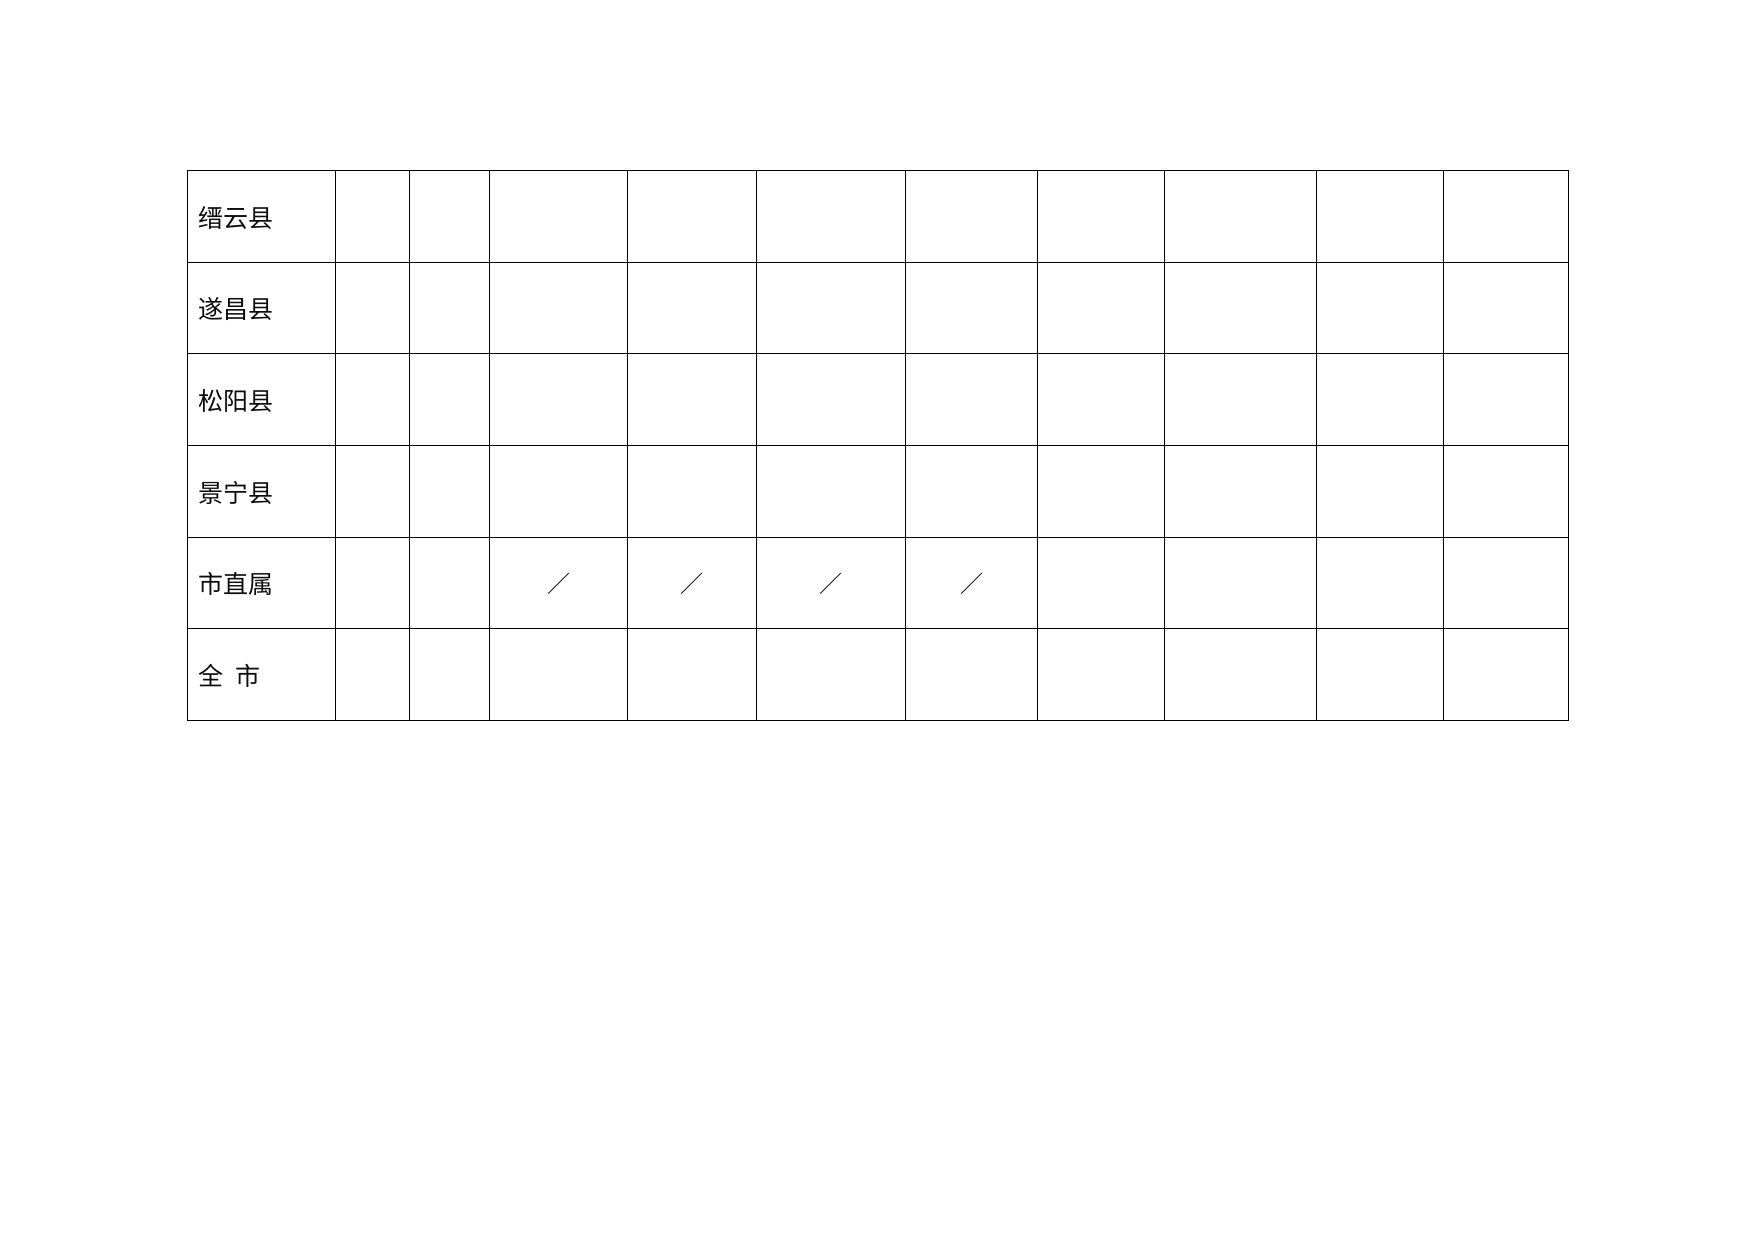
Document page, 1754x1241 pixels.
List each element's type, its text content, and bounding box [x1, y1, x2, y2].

table_cell [757, 446, 905, 537]
table_cell 遂昌县 [188, 263, 335, 353]
table_cell [1038, 538, 1164, 628]
table_cell [757, 629, 905, 720]
table_cell [1317, 354, 1443, 445]
table_cell [1165, 171, 1316, 262]
table_cell [906, 354, 1037, 445]
table_cell 缙云县 [188, 171, 335, 262]
table_cell [1317, 263, 1443, 353]
table_cell [336, 538, 409, 628]
table_cell [490, 263, 627, 353]
table_cell [1038, 629, 1164, 720]
table_cell [490, 171, 627, 262]
table_cell ／ [757, 538, 905, 628]
table_cell [1317, 538, 1443, 628]
table_cell 全 市 [188, 629, 335, 720]
table_cell [906, 263, 1037, 353]
table_cell [1038, 354, 1164, 445]
table_cell [410, 354, 489, 445]
table_cell [628, 354, 756, 445]
table_cell [906, 171, 1037, 262]
table_cell [1444, 354, 1568, 445]
table_cell [1444, 263, 1568, 353]
table_cell [410, 446, 489, 537]
table_cell [490, 446, 627, 537]
table_cell 市直属 [188, 538, 335, 628]
table_cell [1038, 263, 1164, 353]
table_cell [1165, 354, 1316, 445]
table_cell [1165, 263, 1316, 353]
table_cell [336, 263, 409, 353]
table_cell ／ [628, 538, 756, 628]
table_cell [628, 171, 756, 262]
table_cell [336, 446, 409, 537]
table_cell [757, 263, 905, 353]
table_cell [1444, 446, 1568, 537]
table_cell [410, 629, 489, 720]
table_cell ／ [490, 538, 627, 628]
table_cell [410, 171, 489, 262]
table_cell [757, 171, 905, 262]
table_cell [1444, 171, 1568, 262]
table_cell [1444, 629, 1568, 720]
table_cell [336, 171, 409, 262]
table_cell [1165, 446, 1316, 537]
table_cell [1038, 446, 1164, 537]
table_cell [1038, 171, 1164, 262]
table_cell [336, 629, 409, 720]
table_cell [628, 446, 756, 537]
table_cell [410, 263, 489, 353]
table_cell [1317, 171, 1443, 262]
table_cell [1165, 538, 1316, 628]
table_cell [410, 538, 489, 628]
table_cell [1444, 538, 1568, 628]
table_cell 松阳县 [188, 354, 335, 445]
table_cell [490, 629, 627, 720]
table_cell [1317, 629, 1443, 720]
table_cell 景宁县 [188, 446, 335, 537]
table_cell [1317, 446, 1443, 537]
table_cell [906, 446, 1037, 537]
table_cell [628, 263, 756, 353]
table_cell [490, 354, 627, 445]
table_cell [628, 629, 756, 720]
table_cell [336, 354, 409, 445]
table_cell ／ [906, 538, 1037, 628]
table_cell [1165, 629, 1316, 720]
table_cell [757, 354, 905, 445]
table_cell [906, 629, 1037, 720]
